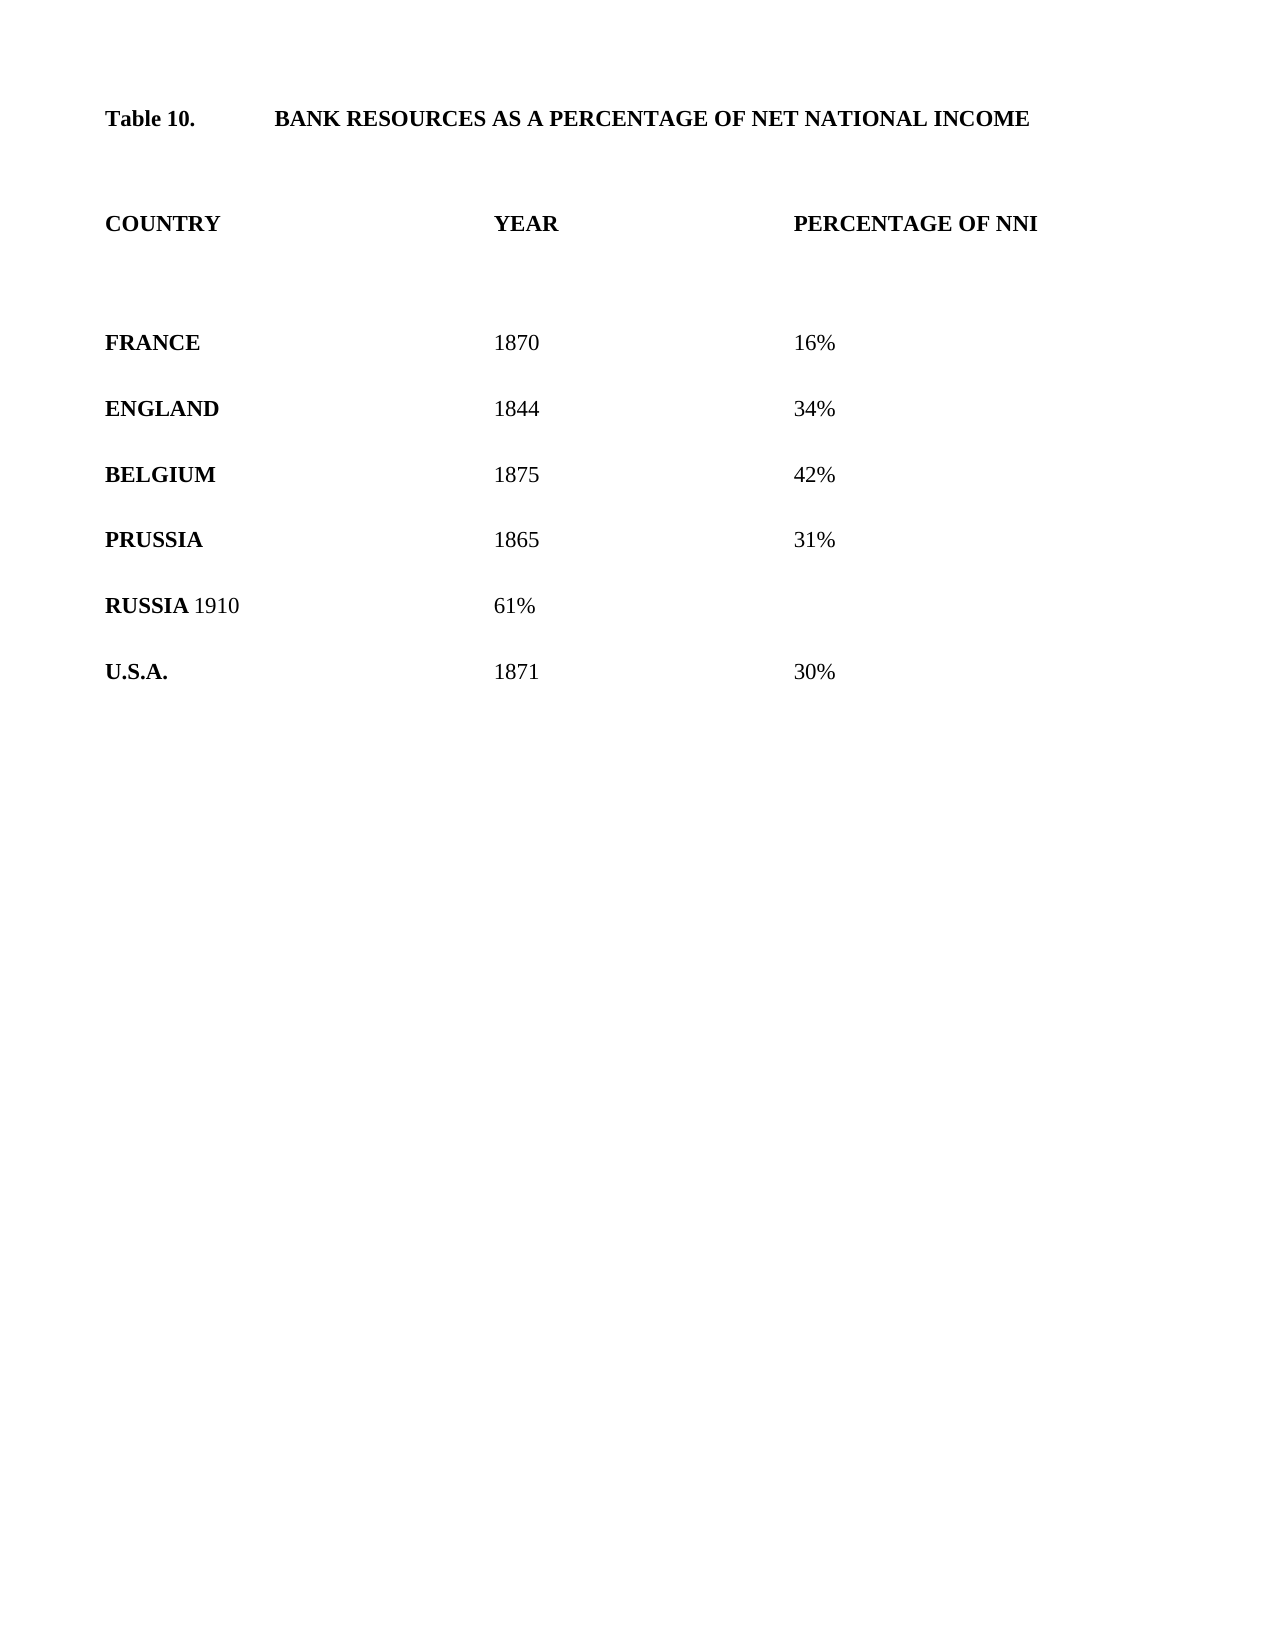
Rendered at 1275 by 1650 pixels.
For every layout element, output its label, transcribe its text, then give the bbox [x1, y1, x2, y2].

text COUNTRY YEAR PERCENTAGE OF NNI [105, 210, 1170, 237]
text Table 10. BANK RESOURCES AS A PERCENTAGE OF NET NATIONAL INCOME [105, 105, 1170, 131]
text ENGLAND 1844 34% [105, 395, 1170, 421]
text U.S.A. 1871 30% [105, 658, 1170, 684]
text RUSSIA 1910 61% [105, 592, 1170, 619]
text FRANCE 1870 16% [105, 329, 1170, 355]
text BELGIUM 1875 42% [105, 461, 1170, 487]
text PRUSSIA 1865 31% [105, 526, 1170, 553]
